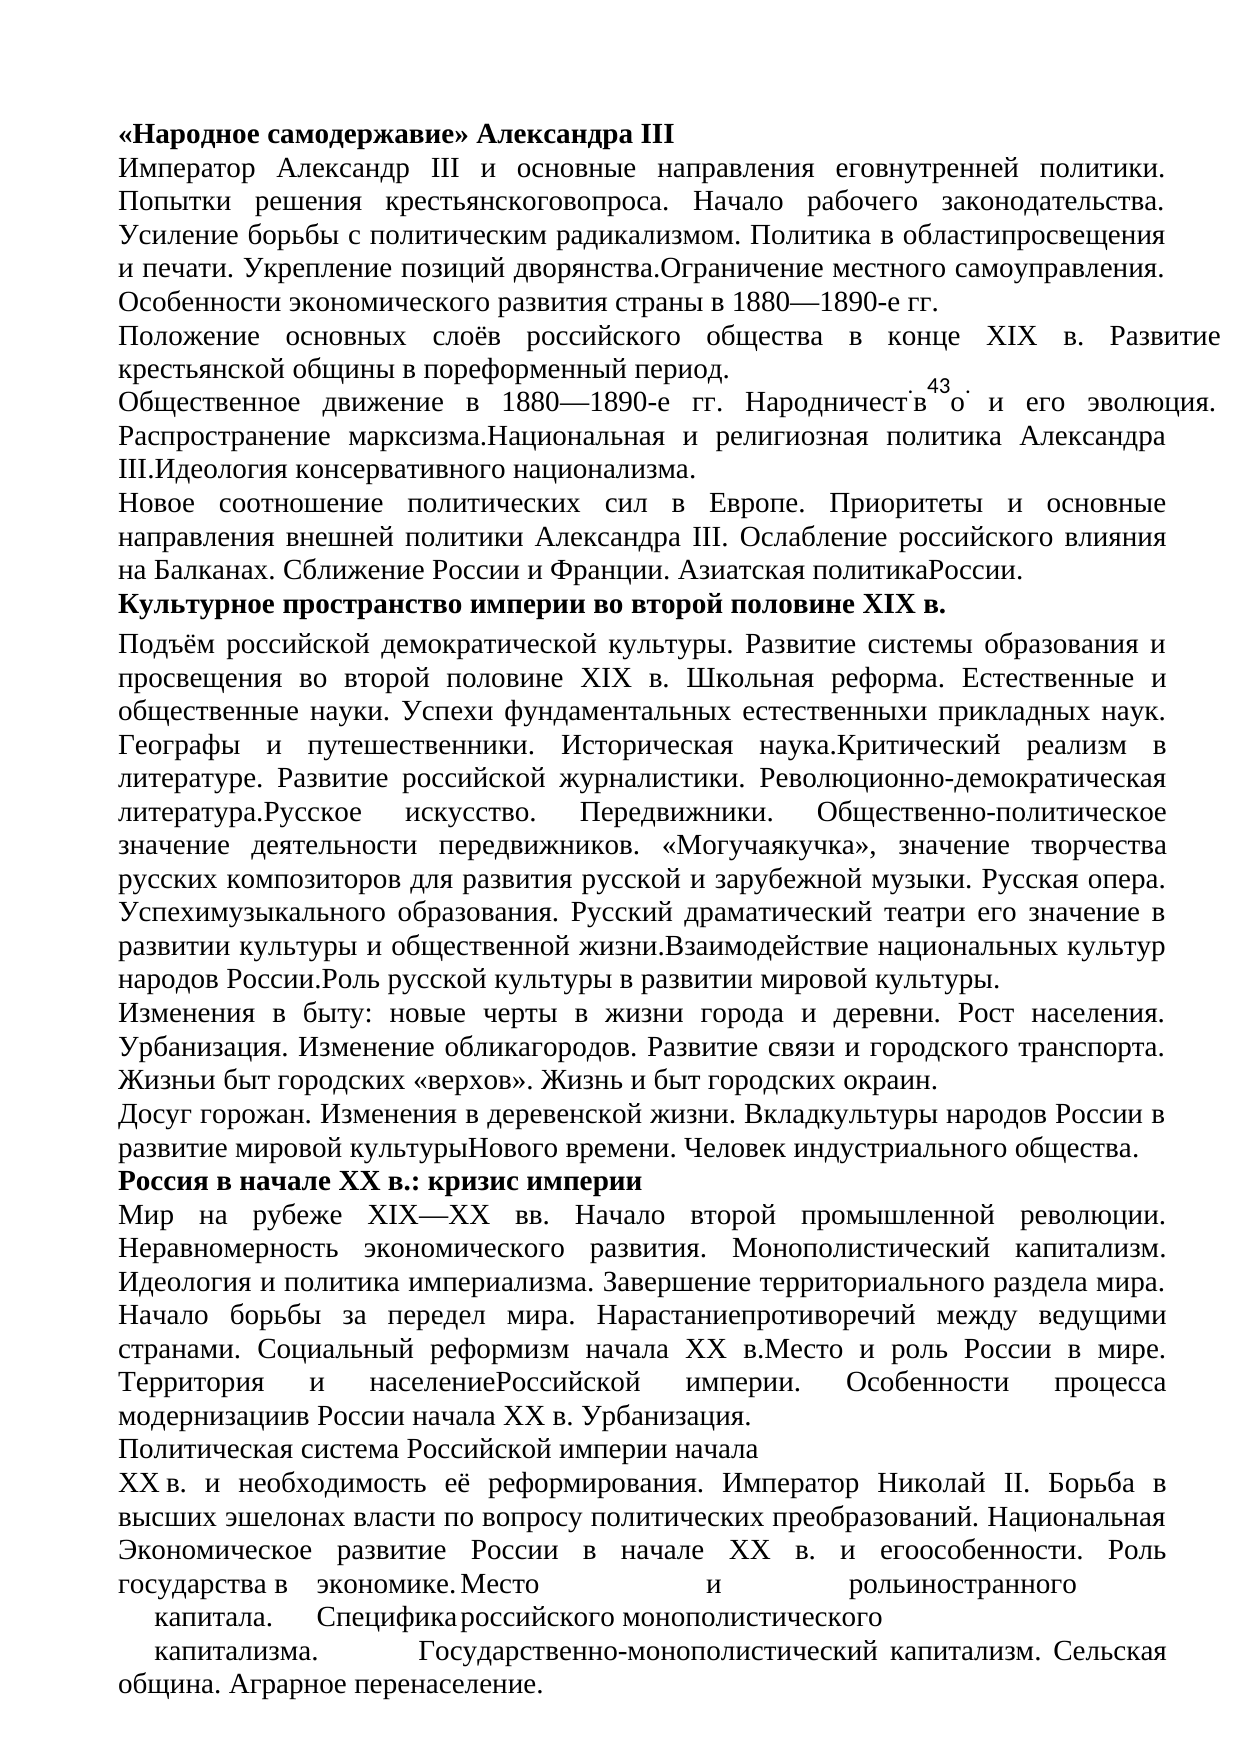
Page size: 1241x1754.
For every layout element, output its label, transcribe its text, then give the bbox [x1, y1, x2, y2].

text Распространение марксизма.Национальная и религиозная политика Александра III.Идеология консервативного национализма. [118, 418, 1166, 485]
text Подъём российской демократической культуры. Развитие системы образования и просвещения во второй половине XIX в. Школьная реформа. Естественные и общественные науки. Успехи фундаментальных естественныхи прикладных наук. Географы и путешественники. Историческая наука.Критический реализм в литературе. Развитие российской журналистики. Революционно-демократическая литература.Русское искусство. Передвижники. Общественно-политическое значение деятельности передвижников. «Могучаякучка», значение творчества русских композиторов для развития русской и зарубежной музыки. Русская опера. Успехимузыкального образования. Русский драматический театри его значение в развитии культуры и общественной жизни.Взаимодействие национальных культур народов России.Роль русской культуры в развитии мировой культуры. [118, 626, 1167, 995]
text Политическая система Российской империи начала [118, 1432, 1221, 1465]
text Досуг горожан. Изменения в деревенской жизни. Вкладкультуры народов России в развитие мировой культурыНового времени. Человек индустриального общества. [118, 1096, 1166, 1163]
text Изменения в быту: новые черты в жизни города и деревни. Рост населения. Урбанизация. Изменение обликагородов. Развитие связи и городского транспорта. Жизньи быт городских «верхов». Жизнь и быт городских окраин. [118, 995, 1166, 1096]
list в. и необходимость её реформирования. Император Николай II. Борьба в высших эшелонах власти по вопросу политических преобразований. Национальная Экономическое развитие России в начале XX в. и егоособенности. Роль государства в экономике. Место и рольиностранного капитала. Специфика российского монополистического капитализма. Государственно-монополистический капитализм. Сельская община. Аграрное перенаселение. [118, 1465, 1167, 1700]
text Мир на рубеже XIX—XX вв. Начало второй промышленной революции. Неравномерность экономического развития. Монополистический капитализм. Идеология и политика империализма. Завершение территориального раздела мира. Начало борьбы за передел мира. Нарастаниепротиворечий между ведущими странами. Социальный реформизм начала ХХ в.Место и роль России в мире. Территория и населениеРоссийской империи. Особенности процесса модернизациив России начала XX в. Урбанизация. [118, 1197, 1167, 1432]
subtitle Культурное пространство империи во второй половине XIX в. [118, 586, 1221, 619]
subtitle Россия в начале ХХ в.: кризис империи [118, 1164, 1221, 1197]
text Общественное движение в 1880—1890-е гг. Народничест.в43о. и его эволюция. [118, 385, 1221, 418]
text Император Александр III и основные направления еговнутренней политики. Попытки решения крестьянскоговопроса. Начало рабочего законодательства. Усиление борьбы с политическим радикализмом. Политика в областипросвещения и печати. Укрепление позиций дворянства.Ограничение местного самоуправления. Особенности экономического развития страны в 1880—1890-е гг. [118, 150, 1166, 318]
text Положение основных слоёв российского общества в конце XIX в. Развитие крестьянской общины в пореформенный период. [118, 318, 1221, 385]
subtitle «Народное самодержавие» Александра III [118, 117, 1221, 150]
text Новое соотношение политических сил в Европе. Приоритеты и основные направления внешней политики Александра III. Ослабление российского влияния на Балканах. Сближение России и Франции. Азиатская политикаРоссии. [118, 485, 1167, 586]
